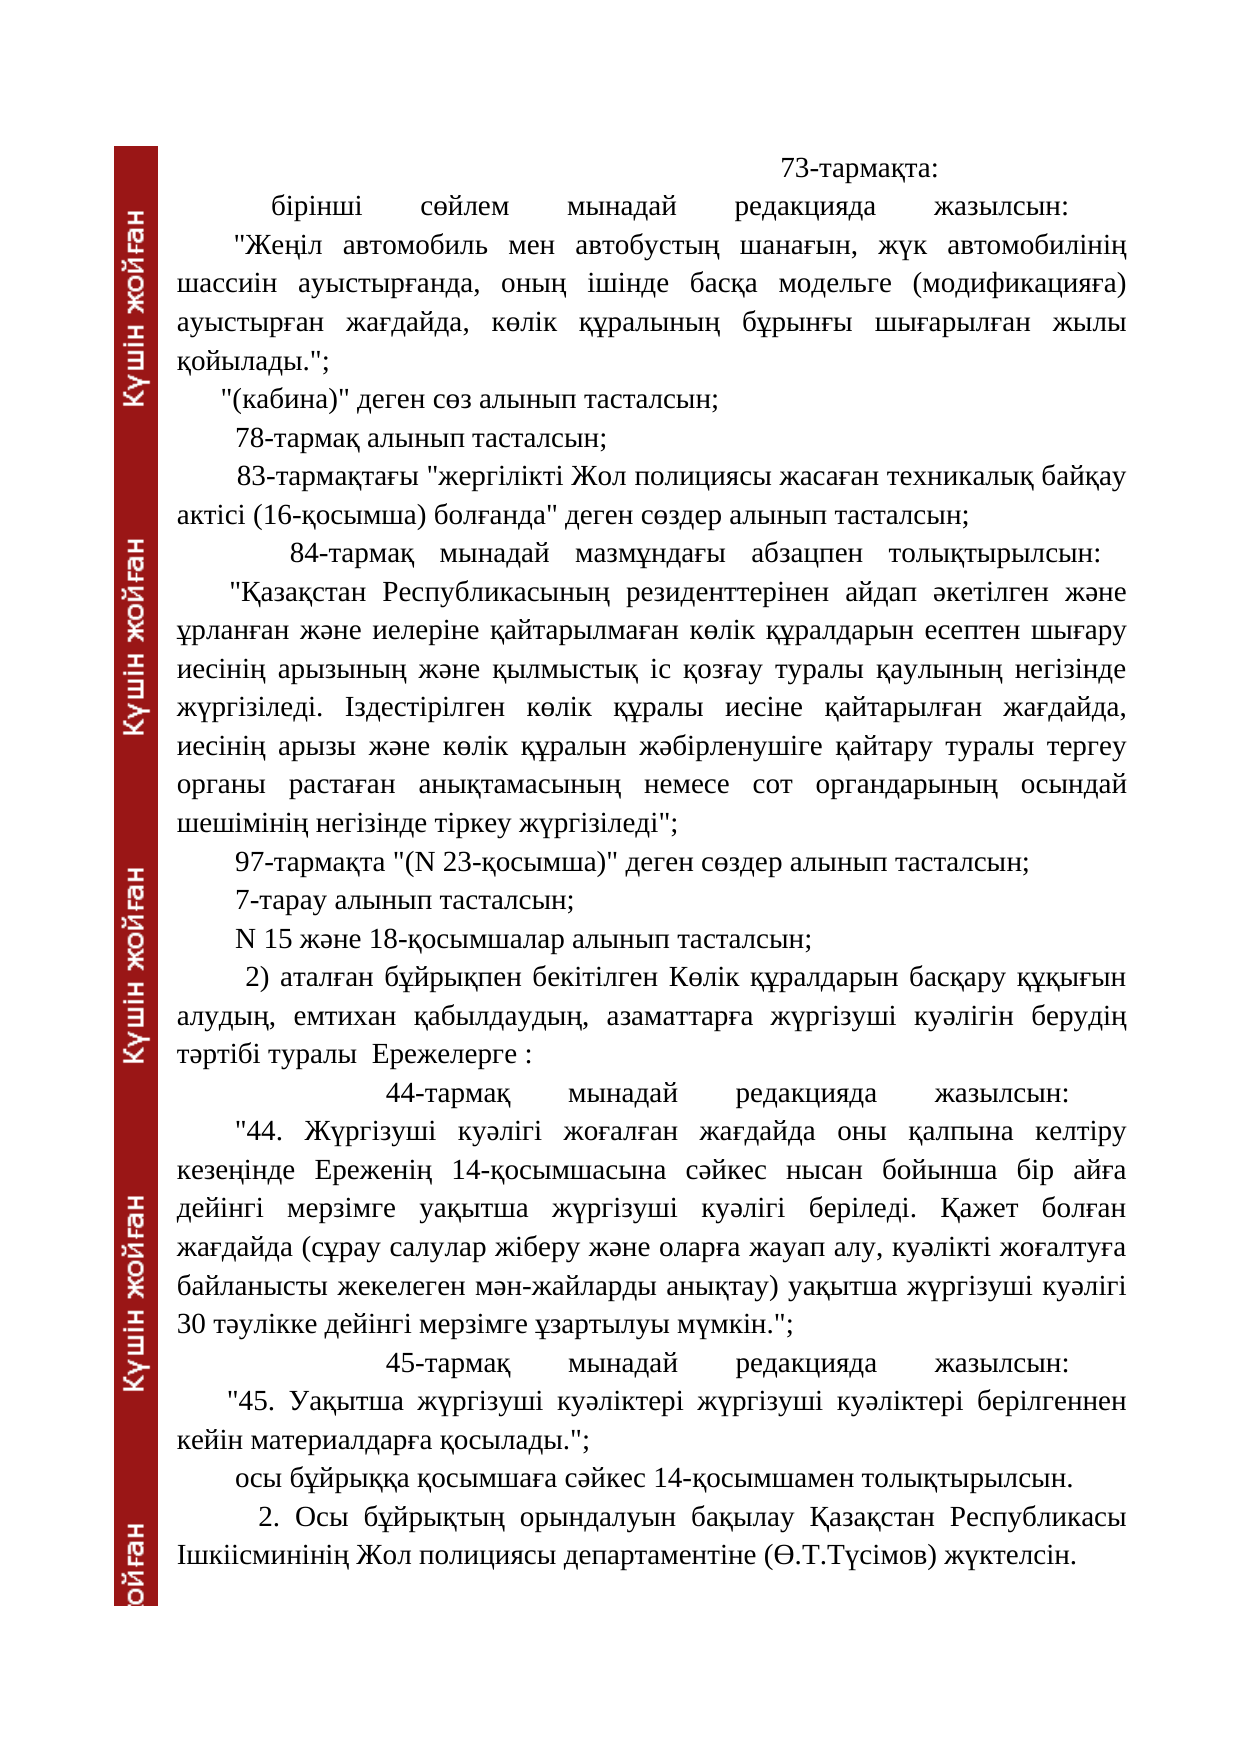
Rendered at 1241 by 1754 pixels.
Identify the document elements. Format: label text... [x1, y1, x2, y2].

picture [114, 146, 158, 150]
text 73-тармақта: бірінші сөйлем мынадай редакцияда жазылсын: "Жеңіл автомобиль мен автобустың шанағын, жүк автомобилінің шассиін ауыстырғанда, оның ішінде басқа модельге (модификацияға) ауыстырған жағдайда, көлік құралының бұрынғы шығарылған жылы қойылады."; "(кабина)" деген сөз алынып тасталсын; [112, 150, 1128, 415]
picture [114, 1571, 158, 1606]
picture [114, 1455, 158, 1460]
text 7-тарау алынып тасталсын; [112, 882, 1128, 916]
text N 15 және 18-қосымшалар алынып тасталсын; [112, 921, 1128, 954]
text 44-тармақ мынадай редакцияда жазылсын: "44. Жүргізуші куәлігі жоғалған жағдайда оны қалпына келтіру кезеңінде Ереженің 14-қосымшасына сәйкес нысан бойынша бір айға дейінгі мерзімге уақытша жүргізуші куәлігі беріледі. Қажет болған жағдайда (сұрау салулар жіберу және оларға жауап алу, куәлікті жоғалтуға байланысты жекелеген мән-жайларды анықтау) уақытша жүргізуші куәлігі 30 тәулікке дейінгі мерзімге ұзартылуы мүмкін."; [112, 1075, 1128, 1340]
picture [114, 916, 158, 921]
text 45-тармақ мынадай редакцияда жазылсын: "45. Уақытша жүргізуші куәліктері жүргізуші куәліктері берілгеннен кейін материалдарға қосылады."; [112, 1345, 1128, 1455]
text 2. Осы бұйрықтың орындалуын бақылау Қазақстан Республикасы Ішкіісминінің Жол полициясы департаментіне (Ө.Т.Түсімов) жүктелсін. [112, 1499, 1128, 1571]
picture [114, 839, 158, 844]
picture [114, 954, 158, 959]
picture [114, 530, 158, 535]
text 84-тармақ мынадай мазмұндағы абзацпен толықтырылсын: "Қазақстан Республикасының резиденттерінен айдап әкетілген және ұрланған және иелеріне қайтарылмаған көлік құралдарын есептен шығару иесінің арызының және қылмыстық іс қозғау туралы қаулының негізінде жүргізіледі. Іздестірілген көлік құралы иесіне қайтарылған жағдайда, иесінің арызы және көлік құралын жәбірленушіге қайтару туралы тергеу органы растаған анықтамасының немесе сот органдарының осындай шешімінің негізінде тіркеу жүргізіледі"; [112, 535, 1128, 839]
text 78-тармақ алынып тасталсын; [112, 420, 1128, 453]
picture [114, 1070, 158, 1075]
picture [114, 453, 158, 458]
text осы бұйрыққа қосымшаға сәйкес 14-қосымшамен толықтырылсын. [112, 1460, 1128, 1494]
picture [114, 1494, 158, 1499]
text 2) аталған бұйрықпен бекітілген Көлік құралдарын басқару құқығын алудың, емтихан қабылдаудың, азаматтарға жүргізуші куәлігін берудің тәртібі туралы Ережелерге : [112, 959, 1128, 1070]
text 83-тармақтағы "жергілікті Жол полициясы жасаған техникалық байқау актісі (16-қосымша) болғанда" деген сөздер алынып тасталсын; [112, 458, 1128, 530]
picture [114, 877, 158, 882]
picture [114, 415, 158, 420]
text 97-тармақта "(N 23-қосымша)" деген сөздер алынып тасталсын; [112, 844, 1128, 877]
picture [114, 1340, 158, 1345]
